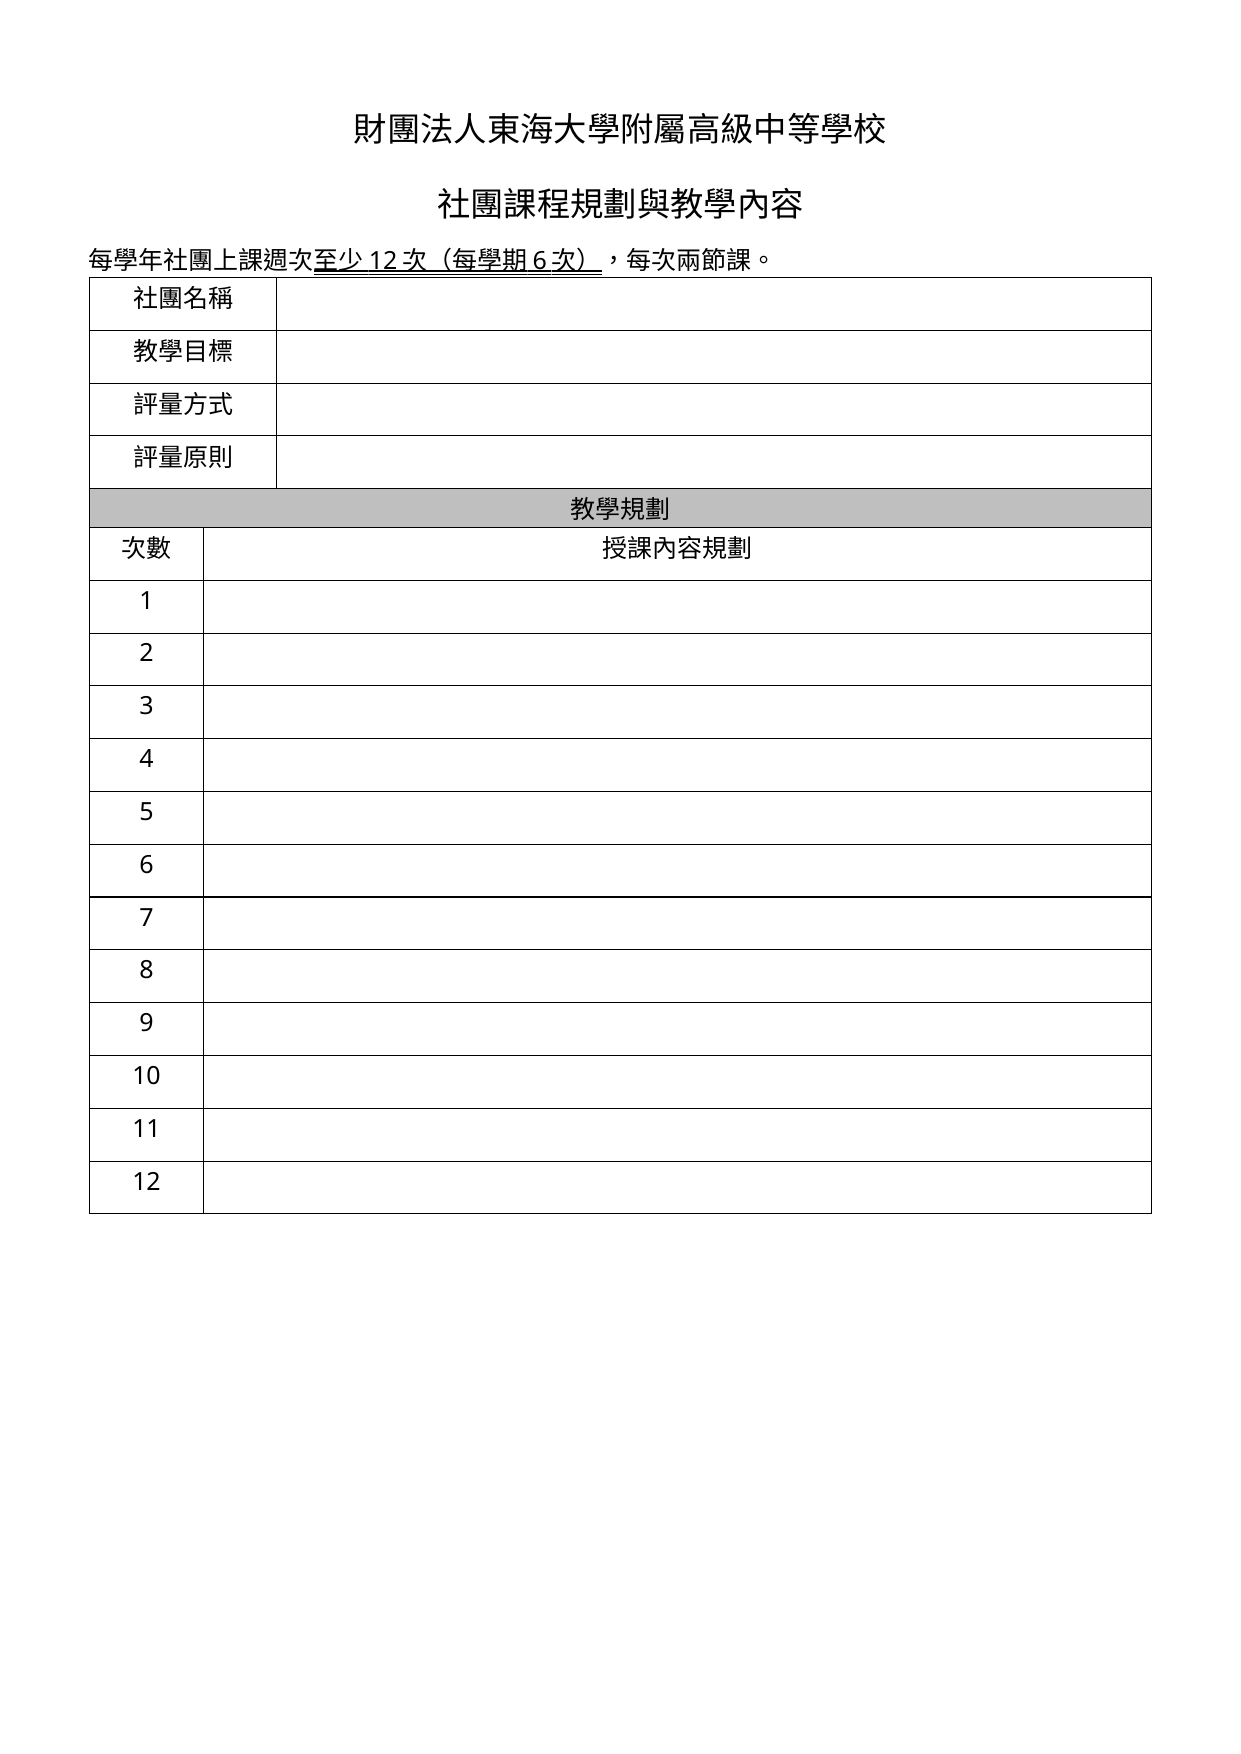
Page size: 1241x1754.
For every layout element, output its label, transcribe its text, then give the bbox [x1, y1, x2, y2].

text 社團課程規劃與教學內容 [89, 164, 1152, 239]
text 財團法人東海大學附屬高級中等學校 [89, 89, 1152, 164]
table_cell [204, 686, 1151, 738]
table_cell [204, 1003, 1151, 1055]
table_cell 6 [90, 845, 203, 896]
table_cell 9 [90, 1003, 203, 1055]
table_cell 11 [90, 1109, 203, 1161]
table_header 社團名稱 [90, 278, 276, 330]
table_cell [204, 1109, 1151, 1161]
table_cell [277, 384, 1151, 435]
table_cell 3 [90, 686, 203, 738]
table_cell 10 [90, 1056, 203, 1108]
table_cell 評量方式 [90, 384, 276, 435]
table_cell 1 [90, 581, 203, 632]
table_cell 次數 [90, 528, 203, 579]
table_cell [277, 331, 1151, 383]
table_cell [204, 581, 1151, 632]
table_cell 評量原則 [90, 436, 276, 488]
table_cell [204, 898, 1151, 949]
table_cell 教學規劃 [90, 489, 1151, 527]
table_cell [204, 634, 1151, 685]
table_cell [204, 739, 1151, 791]
table_cell [204, 792, 1151, 844]
table_cell [204, 845, 1151, 896]
table_header [277, 278, 1151, 330]
table_cell [204, 1056, 1151, 1108]
table_cell 授課內容規劃 [204, 528, 1151, 579]
table_cell 2 [90, 634, 203, 685]
table_cell [204, 1162, 1151, 1213]
table_cell 5 [90, 792, 203, 844]
text 每學年社團上課週次至少12次（每學期6次），每次兩節課。 [89, 239, 1152, 277]
table_cell 8 [90, 950, 203, 1002]
table_cell 教學目標 [90, 331, 276, 383]
table_cell 7 [90, 898, 203, 949]
table_cell 12 [90, 1162, 203, 1213]
table_cell [204, 950, 1151, 1002]
table_cell 4 [90, 739, 203, 791]
table_cell [277, 436, 1151, 488]
